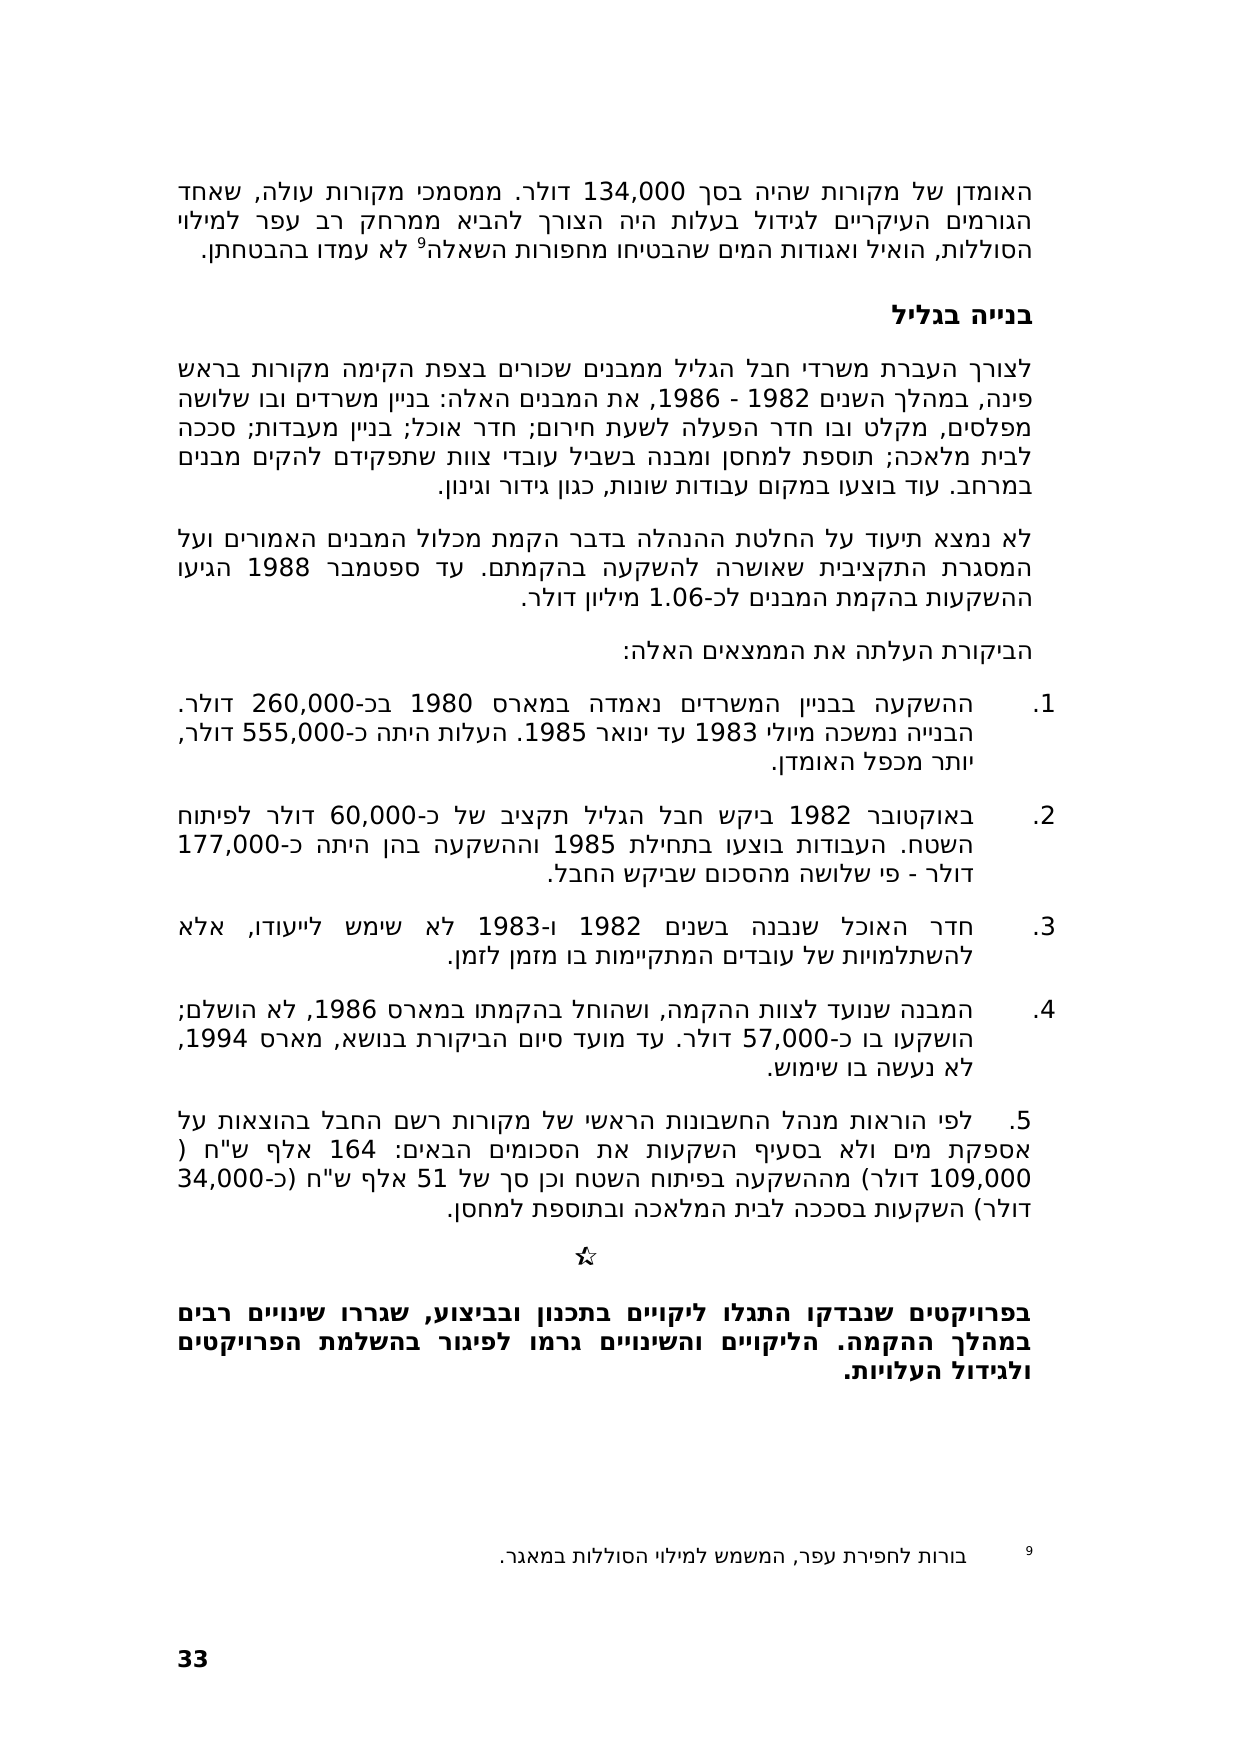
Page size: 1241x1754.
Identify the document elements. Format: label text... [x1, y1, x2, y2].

list המבנה שנועד לצוות ההקמה, ושהוחל בהקמתו במארס 1986, לא הושלם; הושקעו בו כ-57,000 דולר. עד מועד סיום הביקורת בנושא, מארס 1994, לא נעשה בו שימוש. [177, 995, 1032, 1082]
text בנייה בגליל [177, 299, 1033, 331]
text 5. לפי הוראות מנהל החשבונות הראשי של מקורות רשם החבל בהוצאות על אספקת מים ולא בסעיף השקעות את הסכומים הבאים: 164 אלף ש"ח (109,000 דולר) מההשקעה בפיתוח השטח וכן סך של 51 אלף ש"ח (כ-34,000 דולר) השקעות בסככה לבית המלאכה ובתוספת למחסן. [177, 1106, 1032, 1223]
list חדר האוכל שנבנה בשנים 1982 ו-1983 לא שימש לייעודו, אלא להשתלמויות של עובדים המתקיימות בו מזמן לזמן. [177, 912, 1032, 971]
text לא נמצא תיעוד על החלטת ההנהלה בדבר הקמת מכלול המבנים האמורים ועל המסגרת התקציבית שאושרה להשקעה בהקמתם. עד ספטמבר 1988 הגיעו ההשקעות בהקמת המבנים לכ-1.06 מיליון דולר. [177, 524, 1033, 612]
text בפרויקטים שנבדקו התגלו ליקויים בתכנון ובביצוע, שגררו שינויים רבים במהלך ההקמה. הליקויים והשינויים גרמו לפיגור בהשלמת הפרויקטים ולגידול העלויות. [177, 1298, 1032, 1385]
list באוקטובר 1982 ביקש חבל הגליל תקציב של כ-60,000 דולר לפיתוח השטח. העבודות בוצעו בתחילת 1985 וההשקעה בהן היתה כ-177,000 דולר - פי שלושה מהסכום שביקש החבל. [177, 801, 1032, 888]
text לצורך העברת משרדי חבל הגליל ממבנים שכורים בצפת הקימה מקורות בראש פינה, במהלך השנים 1982 - 1986, את המבנים האלה: בניין משרדים ובו שלושה מפלסים, מקלט ובו חדר הפעלה לשעת חירום; חדר אוכל; בניין מעבדות; סככה לבית מלאכה; תוספת למחסן ומבנה בשביל עובדי צוות שתפקידם להקים מבנים במרחב. עוד בוצעו במקום עבודות שונות, כגון גידור וגינון. [177, 354, 1033, 500]
list ההשקעה בבניין המשרדים נאמדה במארס 1980 בכ-260,000 דולר. הבנייה נמשכה מיולי 1983 עד ינואר 1985. העלות היתה כ-555,000 דולר, יותר מכפל האומדן. [177, 689, 1032, 777]
text האומדן של מקורות שהיה בסך 134,000 דולר. ממסמכי מקורות עולה, שאחד הגורמים העיקריים לגידול בעלות היה הצורך להביא ממרחק רב עפר למילוי הסוללות, הואיל ואגודות המים שהבטיחו מחפורות השאלה לא עמדו בהבטחתן. [177, 177, 1033, 264]
text הביקורת העלתה את הממצאים האלה: [177, 636, 1033, 665]
